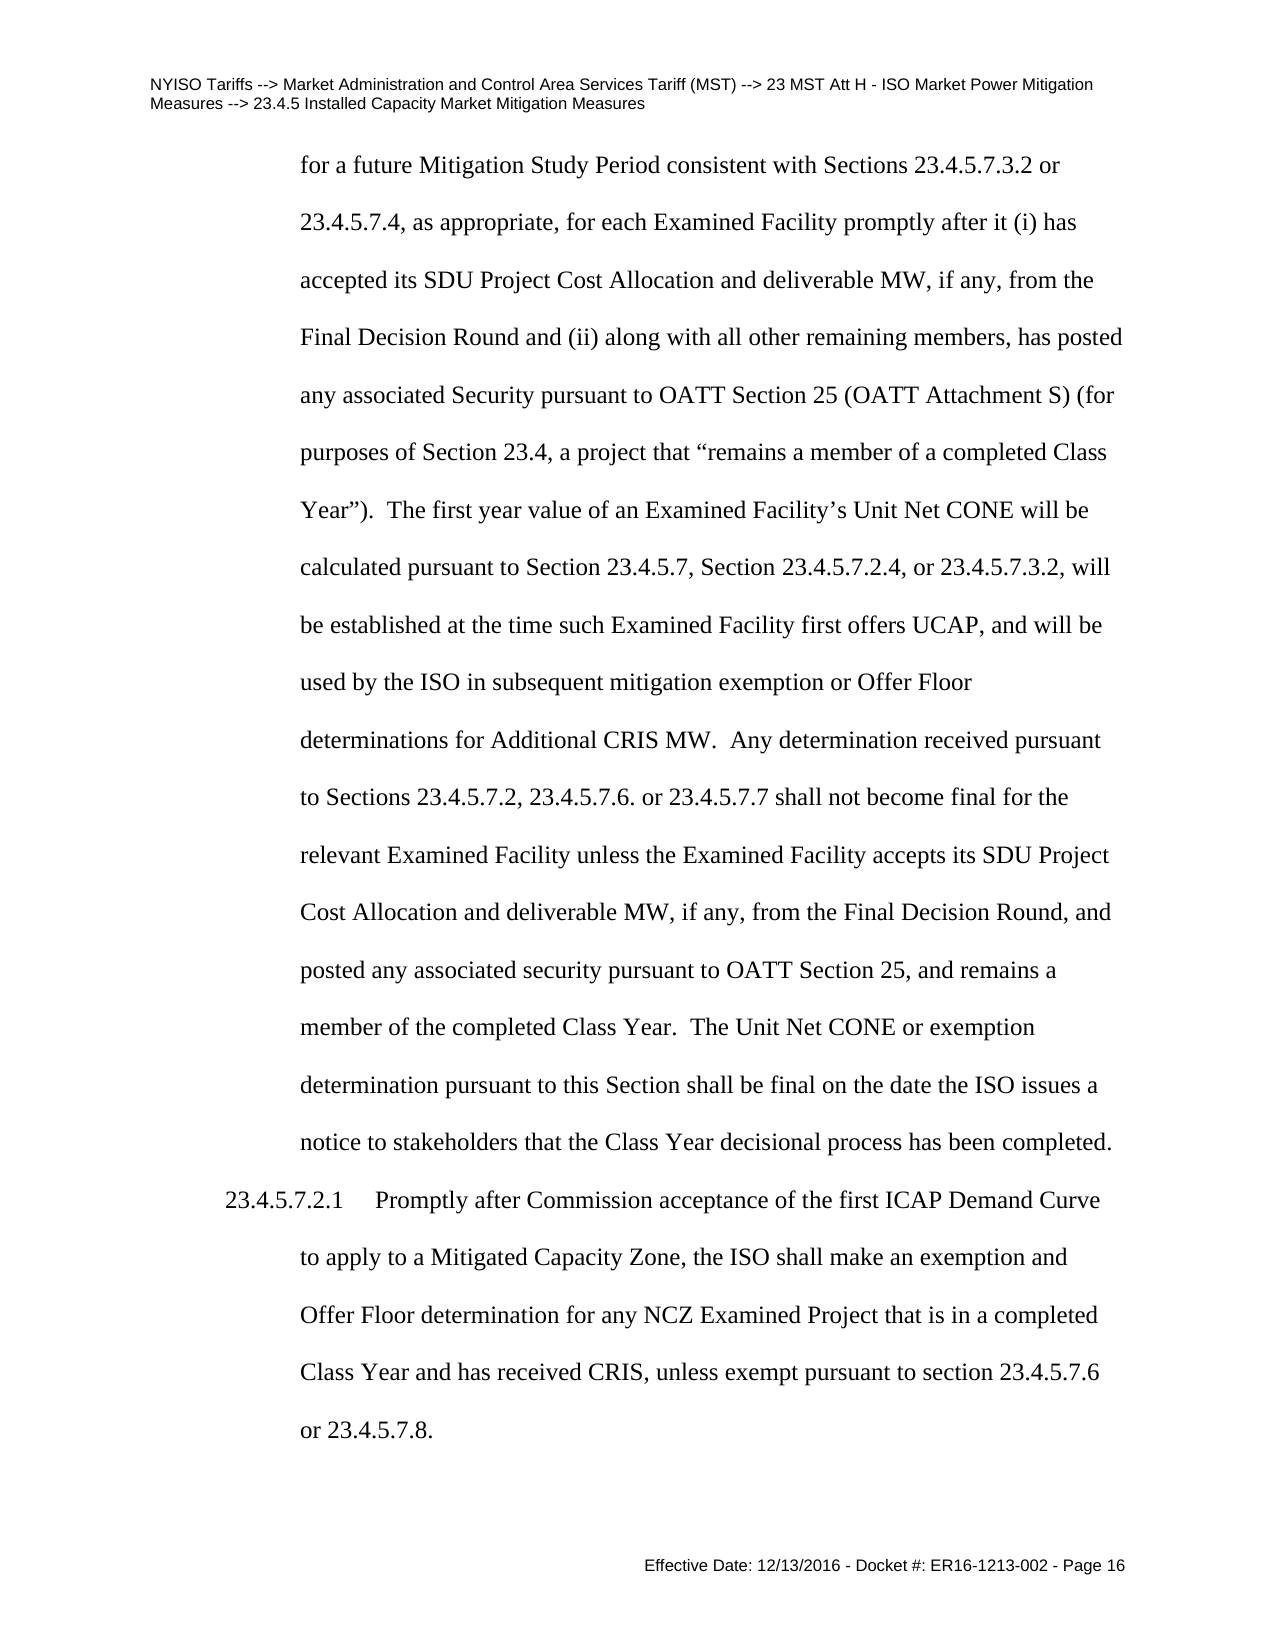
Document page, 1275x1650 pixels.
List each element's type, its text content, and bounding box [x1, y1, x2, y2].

text 23.4.5.7.2.1 Promptly after Commission acceptance of the first ICAP Demand Curve to apply to a Mitigated Capacity Zone, the ISO shall make an exemption and Offer Floor determination for any NCZ Examined Project that is in a completed Class Year and has received CRIS, unless exempt pursuant to section 23.4.5.7.6 or 23.4.5.7.8. [225, 1185, 1125, 1444]
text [225, 150, 1125, 1156]
